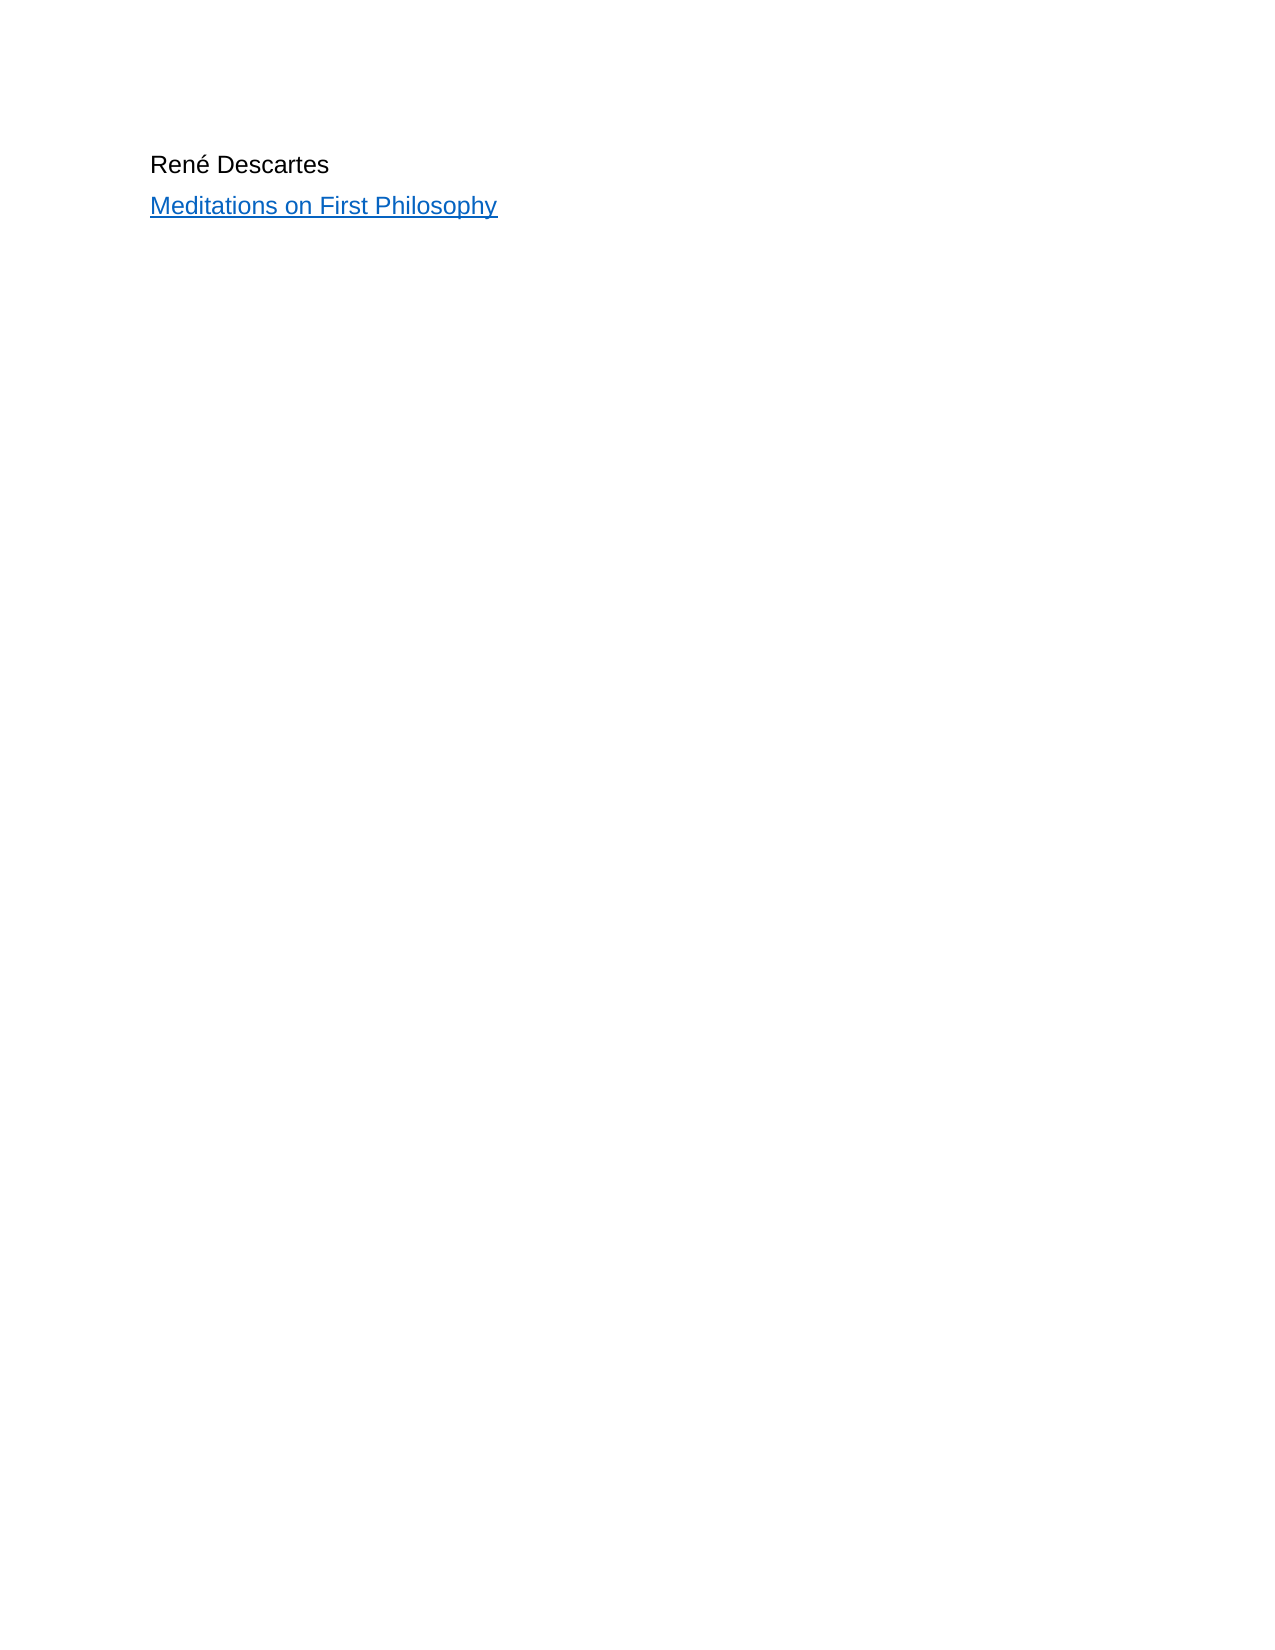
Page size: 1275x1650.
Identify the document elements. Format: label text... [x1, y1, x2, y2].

text Meditations on First Philosophy [150, 191, 1125, 220]
text René Descartes [150, 150, 1125, 179]
